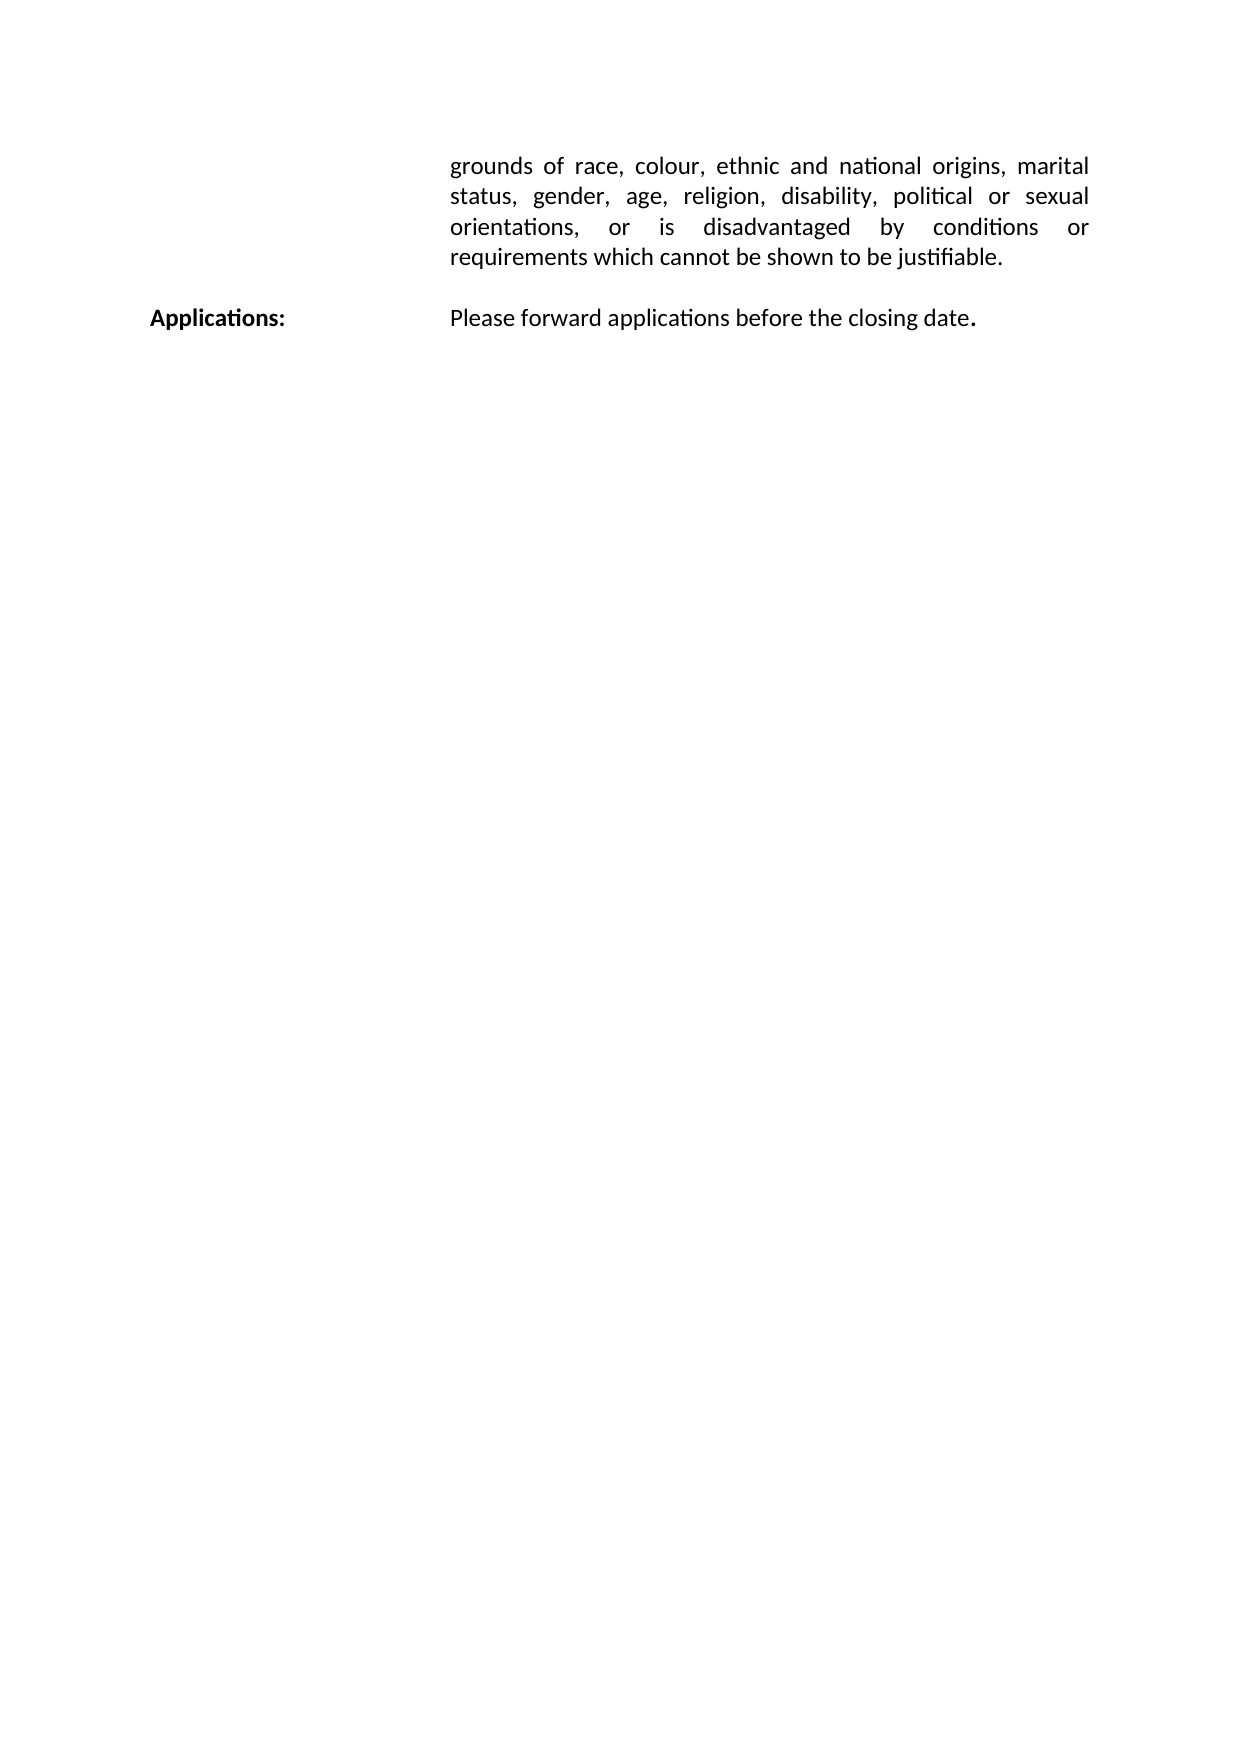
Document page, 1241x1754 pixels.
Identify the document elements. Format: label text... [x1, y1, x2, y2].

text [150, 150, 1090, 272]
text Applications: Please forward applications before the closing date. [150, 303, 1090, 333]
